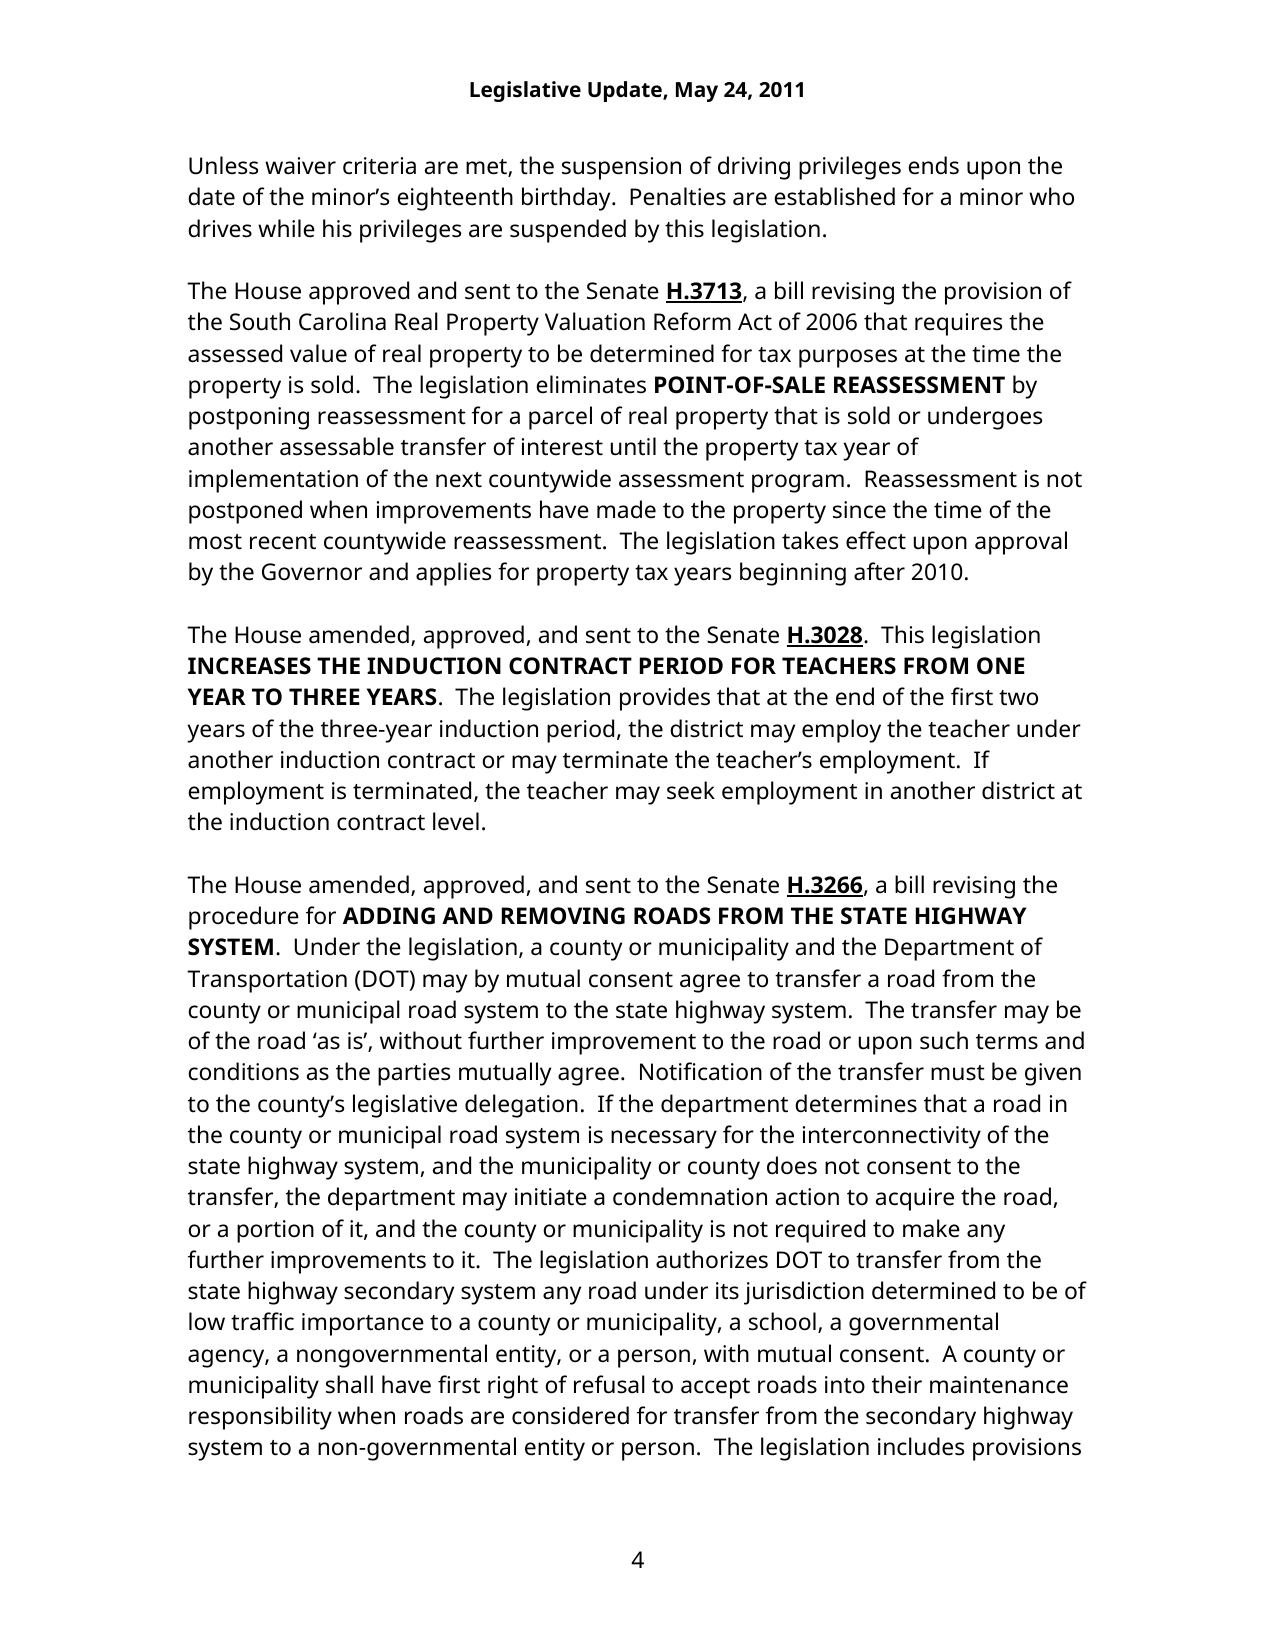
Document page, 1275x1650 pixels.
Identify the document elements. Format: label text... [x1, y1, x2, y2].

text The House approved and sent to the Senate H.3713, a bill revising the provision of the South Carolina Real Property Valuation Reform Act of 2006 that requires the assessed value of real property to be determined for tax purposes at the time the property is sold. The legislation eliminates POINT-OF-SALE REASSESSMENT by postponing reassessment for a parcel of real property that is sold or undergoes another assessable transfer of interest until the property tax year of implementation of the next countywide assessment program. Reassessment is not postponed when improvements have made to the property since the time of the most recent countywide reassessment. The legislation takes effect upon approval by the Governor and applies for property tax years beginning after 2010. [187, 275, 1087, 587]
text The House amended, approved, and sent to the Senate H.3028. This legislation INCREASES THE INDUCTION CONTRACT PERIOD FOR TEACHERS FROM ONE YEAR TO THREE YEARS. The legislation provides that at the end of the first two years of the three-year induction period, the district may employ the teacher under another induction contract or may terminate the teacher’s employment. If employment is terminated, the teacher may seek employment in another district at the induction contract level. [187, 619, 1087, 837]
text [187, 150, 1087, 244]
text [187, 869, 1087, 1462]
